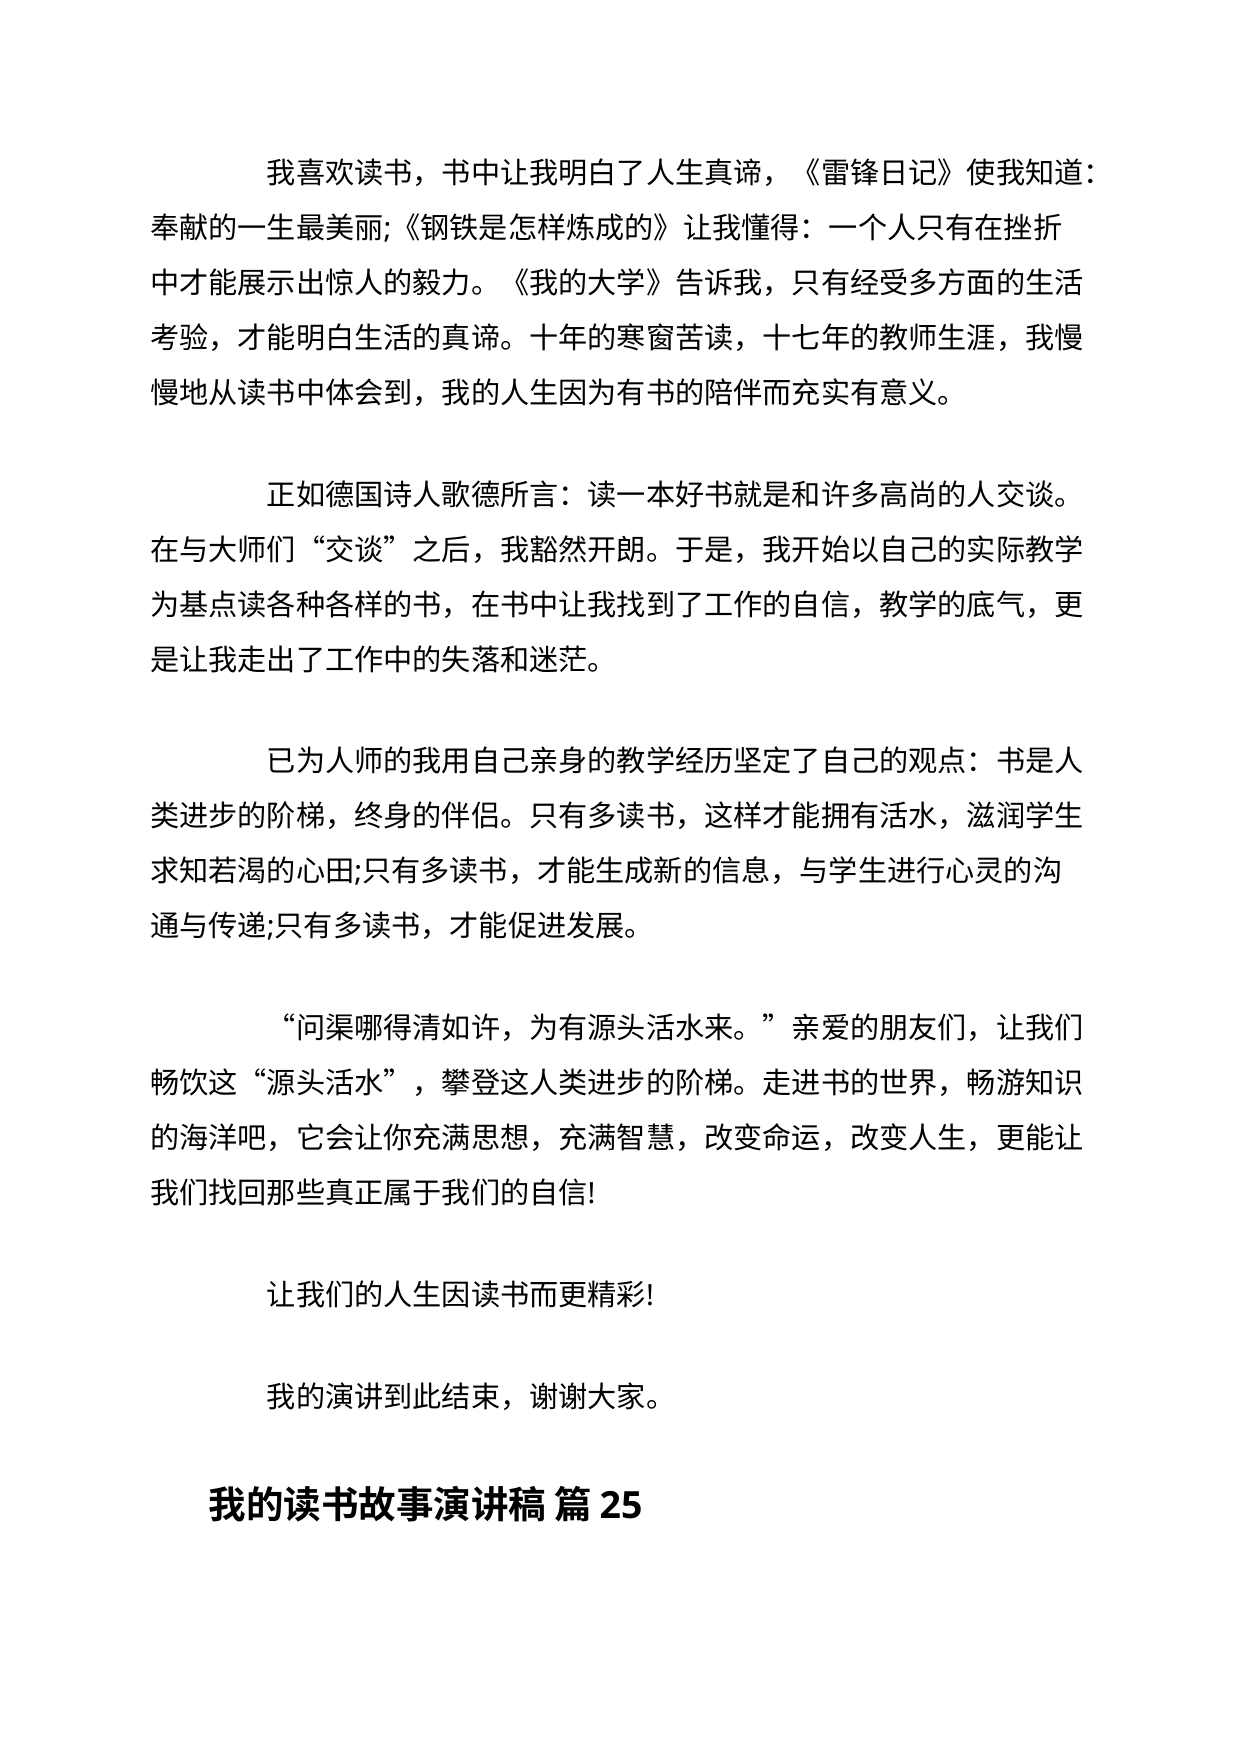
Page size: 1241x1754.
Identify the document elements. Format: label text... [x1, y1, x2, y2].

text 让我们的人生因读书而更精彩! [150, 1271, 1090, 1314]
text 已为人师的我用自己亲身的教学经历坚定了自己的观点：书是人类进步的阶梯，终身的伴侣。只有多读书，这样才能拥有活水，滋润学生求知若渴的心田;只有多读书，才能生成新的信息，与学生进行心灵的沟通与传递;只有多读书，才能促进发展。 [150, 738, 1090, 945]
text 我的读书故事演讲稿 篇25 [150, 1475, 1090, 1529]
text 正如德国诗人歌德所言：读一本好书就是和许多高尚的人交谈。在与大师们“交谈”之后，我豁然开朗。于是，我开始以自己的实际教学为基点读各种各样的书，在书中让我找到了工作的自信，教学的底气，更是让我走出了工作中的失落和迷茫。 [150, 471, 1090, 678]
text “问渠哪得清如许，为有源头活水来。”亲爱的朋友们，让我们畅饮这“源头活水”，攀登这人类进步的阶梯。走进书的世界，畅游知识的海洋吧，它会让你充满思想，充满智慧，改变命运，改变人生，更能让我们找回那些真正属于我们的自信! [150, 1005, 1090, 1212]
text 我喜欢读书，书中让我明白了人生真谛，《雷锋日记》使我知道：奉献的一生最美丽;《钢铁是怎样炼成的》让我懂得：一个人只有在挫折中才能展示出惊人的毅力。《我的大学》告诉我，只有经受多方面的生活考验，才能明白生活的真谛。十年的寒窗苦读，十七年的教师生涯，我慢慢地从读书中体会到，我的人生因为有书的陪伴而充实有意义。 [150, 150, 1090, 412]
text 我的演讲到此结束，谢谢大家。 [150, 1373, 1090, 1416]
